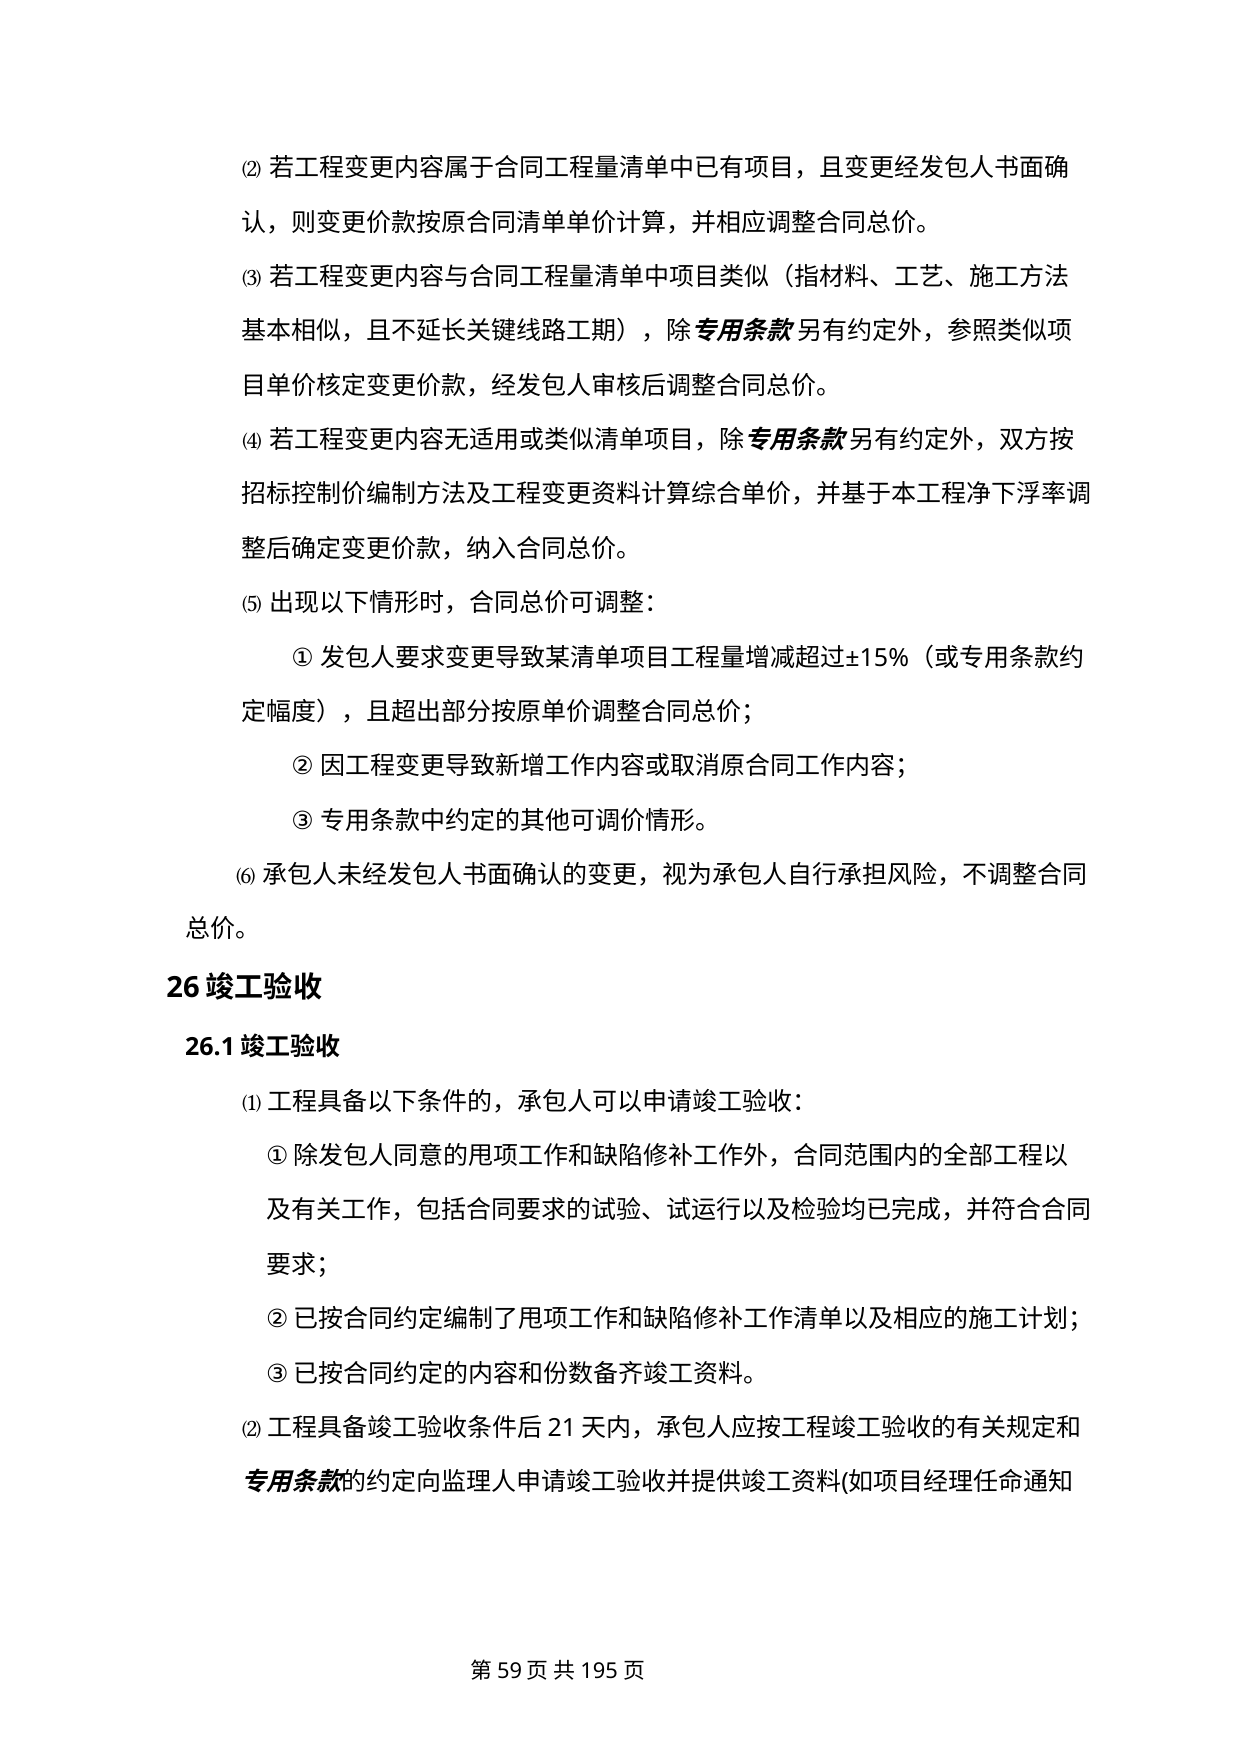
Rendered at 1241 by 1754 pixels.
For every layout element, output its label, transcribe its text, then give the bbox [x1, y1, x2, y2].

text ③已按合同约定的内容和份数备齐竣工资料。 [266, 1353, 1093, 1389]
text 26竣工验收 [166, 963, 1093, 1006]
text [241, 1407, 1093, 1498]
text ⑴工程具备以下条件的，承包人可以申请竣工验收： [241, 1081, 1093, 1117]
text ②已按合同约定编制了甩项工作和缺陷修补工作清单以及相应的施工计划； [266, 1299, 1093, 1335]
text ⑵ 若工程变更内容属于合同工程量清单中已有项目，且变更经发包人书面确认，则变更价款按原合同清单单价计算，并相应调整合同总价。 [241, 148, 1093, 238]
text ①除发包人同意的甩项工作和缺陷修补工作外，合同范围内的全部工程以及有关工作，包括合同要求的试验、试运行以及检验均已完成，并符合合同要求； [266, 1136, 1093, 1281]
text ⑶ 若工程变更内容与合同工程量清单中项目类似（指材料、工艺、施工方法基本相似，且不延长关键线路工期），除专用条款 另有约定外，参照类似项目单价核定变更价款，经发包人审核后调整合同总价。 [241, 256, 1093, 401]
text ② 因工程变更导致新增工作内容或取消原合同工作内容； [241, 746, 1093, 782]
text ⑹ 承包人未经发包人书面确认的变更，视为承包人自行承担风险，不调整合同总价。 [185, 854, 1093, 945]
text 26.1竣工验收 [185, 1027, 1093, 1063]
text ⑷ 若工程变更内容无适用或类似清单项目，除专用条款 另有约定外，双方按招标控制价编制方法及工程变更资料计算综合单价，并基于本工程净下浮率调整后确定变更价款，纳入合同总价。 [241, 419, 1093, 564]
text ⑸ 出现以下情形时，合同总价可调整： [241, 583, 1093, 619]
text ① 发包人要求变更导致某清单项目工程量增减超过±15%（或专用条款约定幅度），且超出部分按原单价调整合同总价； [241, 637, 1093, 728]
text ③ 专用条款中约定的其他可调价情形。 [241, 800, 1093, 836]
